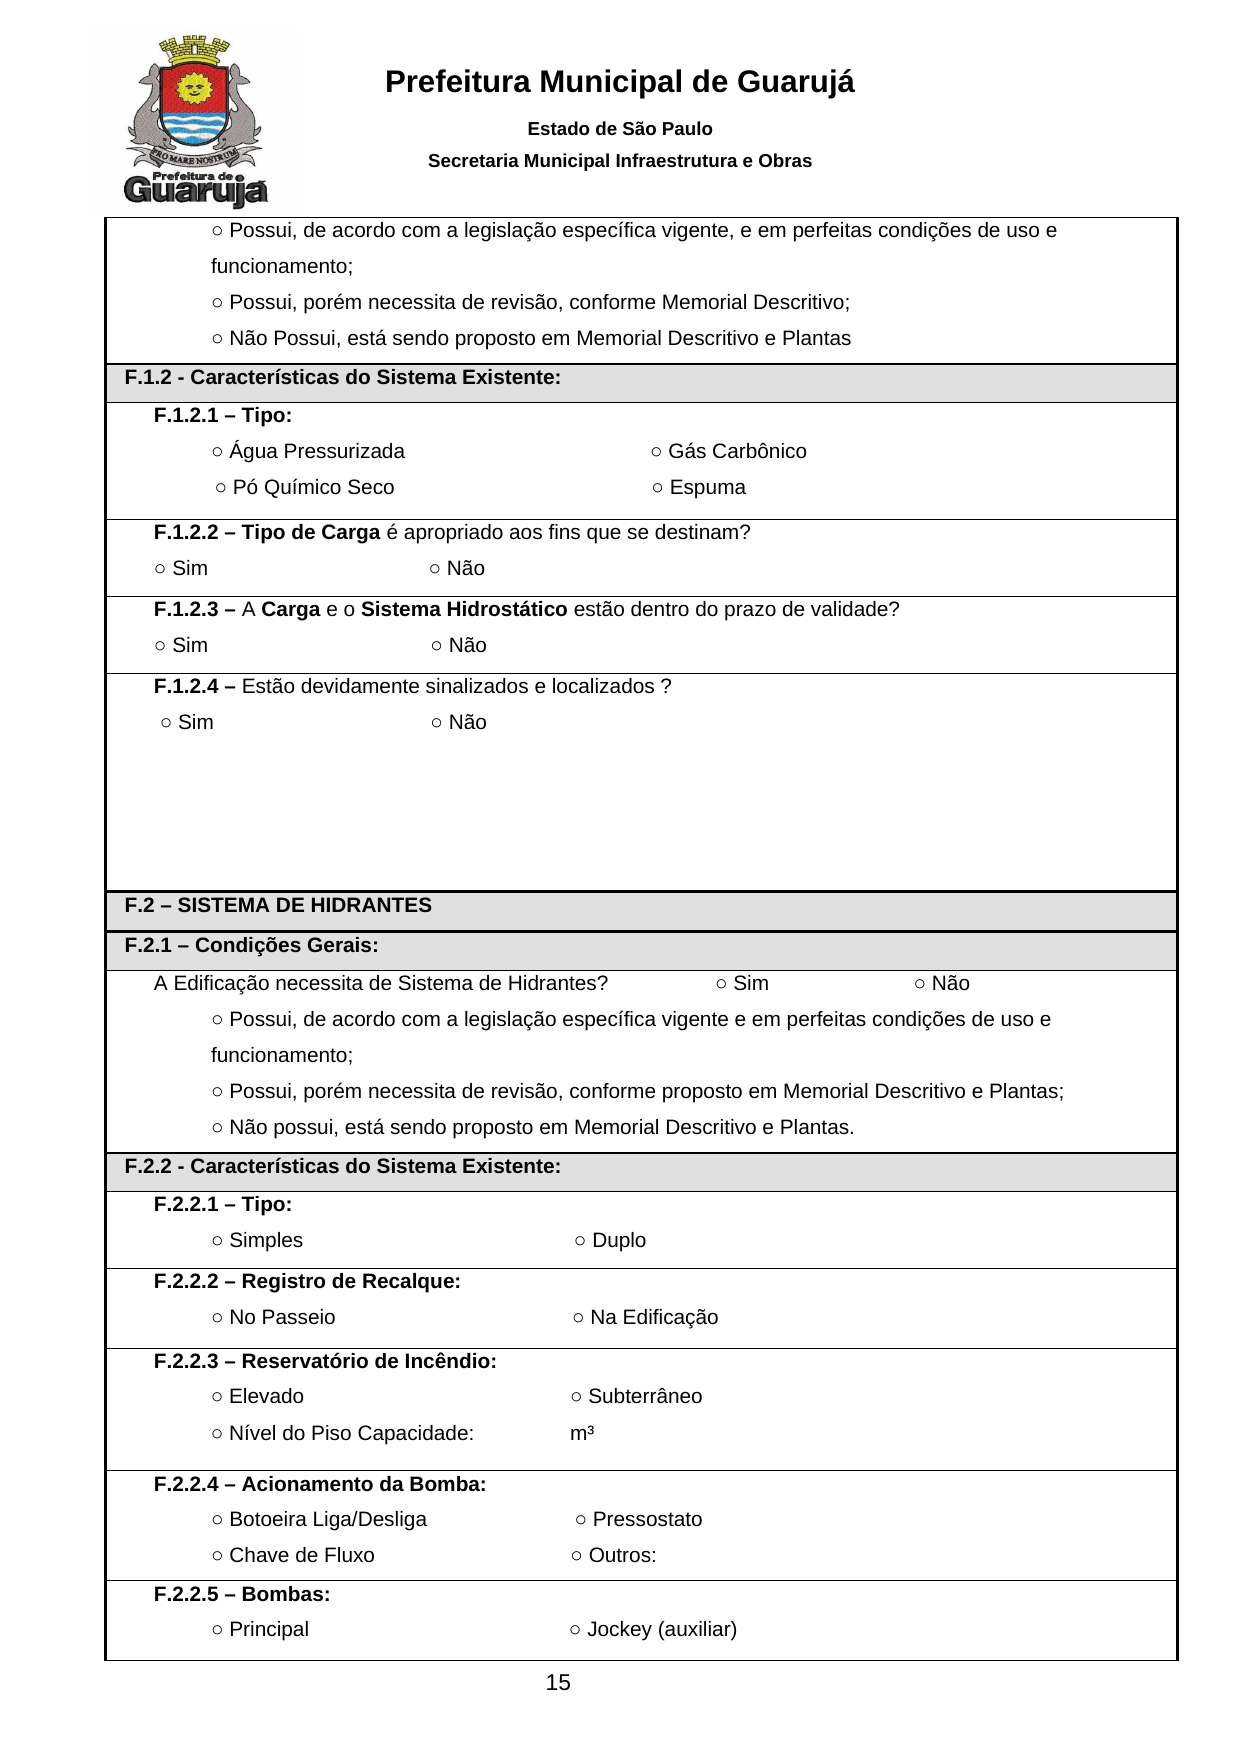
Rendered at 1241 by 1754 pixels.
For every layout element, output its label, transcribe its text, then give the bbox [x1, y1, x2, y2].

table_cell F.2.1 – Condições Gerais: [107, 933, 1176, 970]
table_cell F.1.2.4 – Estão devidamente sinalizados e localizados ? ○ Sim ○ Não [107, 674, 1176, 890]
table_cell F.1.2.2 – Tipo de Carga é apropriado aos fins que se destinam? ○ Sim ○ Não [107, 520, 1176, 596]
table_cell F.2.2.3 – Reservatório de Incêndio: ○ Elevado ○ Subterrâneo ○ Nível do Piso Capacidade: m³ [107, 1349, 1176, 1470]
table_cell F.2.2.5 – Bombas: ○ Principal ○ Jockey (auxiliar) [107, 1581, 1176, 1659]
table_cell F.2 – SISTEMA DE HIDRANTES [107, 893, 1176, 930]
table_cell A Edificação necessita de Sistema de Hidrantes? ○ Sim ○ Não ○ Possui, de acordo com a legislação específica vigente e em perfeitas condições de uso e funcionamento; ○ Possui, porém necessita de revisão, conforme proposto em Memorial Descritivo e Plantas; ○ Não possui, está sendo proposto em Memorial Descritivo e Plantas. [107, 971, 1176, 1152]
table_cell F.1.2.3 – A Carga e o Sistema Hidrostático estão dentro do prazo de validade? ○ Sim ○ Não [107, 597, 1176, 673]
table_cell F.2.2.1 – Tipo: ○ Simples ○ Duplo [107, 1192, 1176, 1268]
table_cell ○ Possui, de acordo com a legislação específica vigente, e em perfeitas condições de uso e funcionamento; ○ Possui, porém necessita de revisão, conforme Memorial Descritivo; ○ Não Possui, está sendo proposto em Memorial Descritivo e Plantas [107, 218, 1176, 363]
table_cell F.1.2 - Características do Sistema Existente: [107, 365, 1176, 402]
picture [88, 29, 299, 217]
table_cell F.1.2.1 – Tipo: ○ Água Pressurizada ○ Gás Carbônico ○ Pó Químico Seco ○ Espuma [107, 403, 1176, 519]
table_cell F.2.2 - Características do Sistema Existente: [107, 1154, 1176, 1191]
table_cell F.2.2.4 – Acionamento da Bomba: ○ Botoeira Liga/Desliga ○ Pressostato ○ Chave de Fluxo ○ Outros: [107, 1471, 1176, 1580]
table_cell F.2.2.2 – Registro de Recalque: ○ No Passeio ○ Na Edificação [107, 1269, 1176, 1347]
